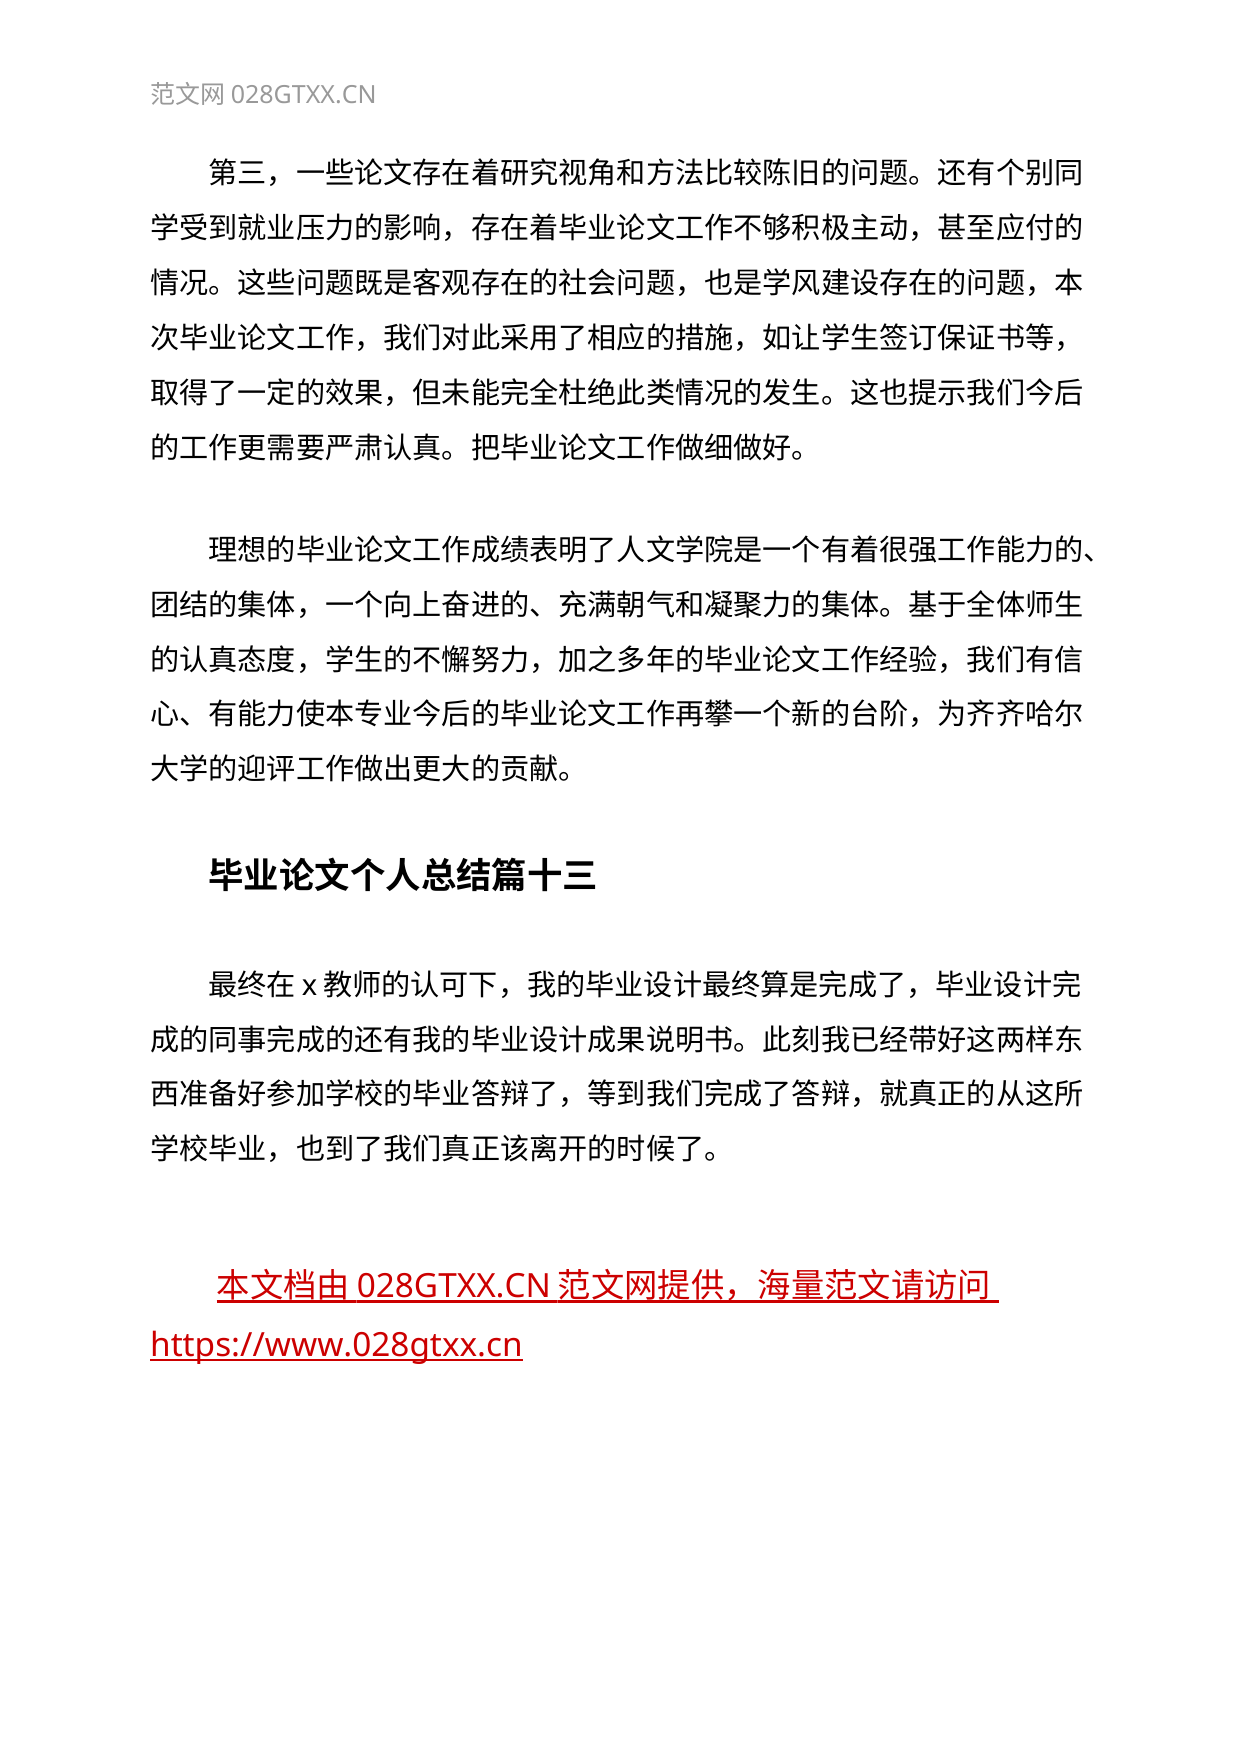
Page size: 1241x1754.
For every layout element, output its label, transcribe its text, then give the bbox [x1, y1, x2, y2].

text 毕业论文个人总结篇十三 [150, 848, 1090, 899]
text 本文档由028GTXX.CN范文网提供，海量范文请访问 https://www.028gtxx.cn [150, 1259, 1090, 1366]
text 理想的毕业论文工作成绩表明了人文学院是一个有着很强工作能力的、团结的集体，一个向上奋进的、充满朝气和凝聚力的集体。基于全体师生的认真态度，学生的不懈努力，加之多年的毕业论文工作经验，我们有信心、有能力使本专业今后的毕业论文工作再攀一个新的台阶，为齐齐哈尔大学的迎评工作做出更大的贡献。 [150, 526, 1090, 788]
text 第三，一些论文存在着研究视角和方法比较陈旧的问题。还有个别同学受到就业压力的影响，存在着毕业论文工作不够积极主动，甚至应付的情况。这些问题既是客观存在的社会问题，也是学风建设存在的问题，本次毕业论文工作，我们对此采用了相应的措施，如让学生签订保证书等，取得了一定的效果，但未能完全杜绝此类情况的发生。这也提示我们今后的工作更需要严肃认真。把毕业论文工作做细做好。 [150, 150, 1090, 467]
text 最终在x教师的认可下，我的毕业设计最终算是完成了，毕业设计完成的同事完成的还有我的毕业设计成果说明书。此刻我已经带好这两样东西准备好参加学校的毕业答辩了，等到我们完成了答辩，就真正的从这所学校毕业，也到了我们真正该离开的时候了。 [150, 961, 1090, 1168]
